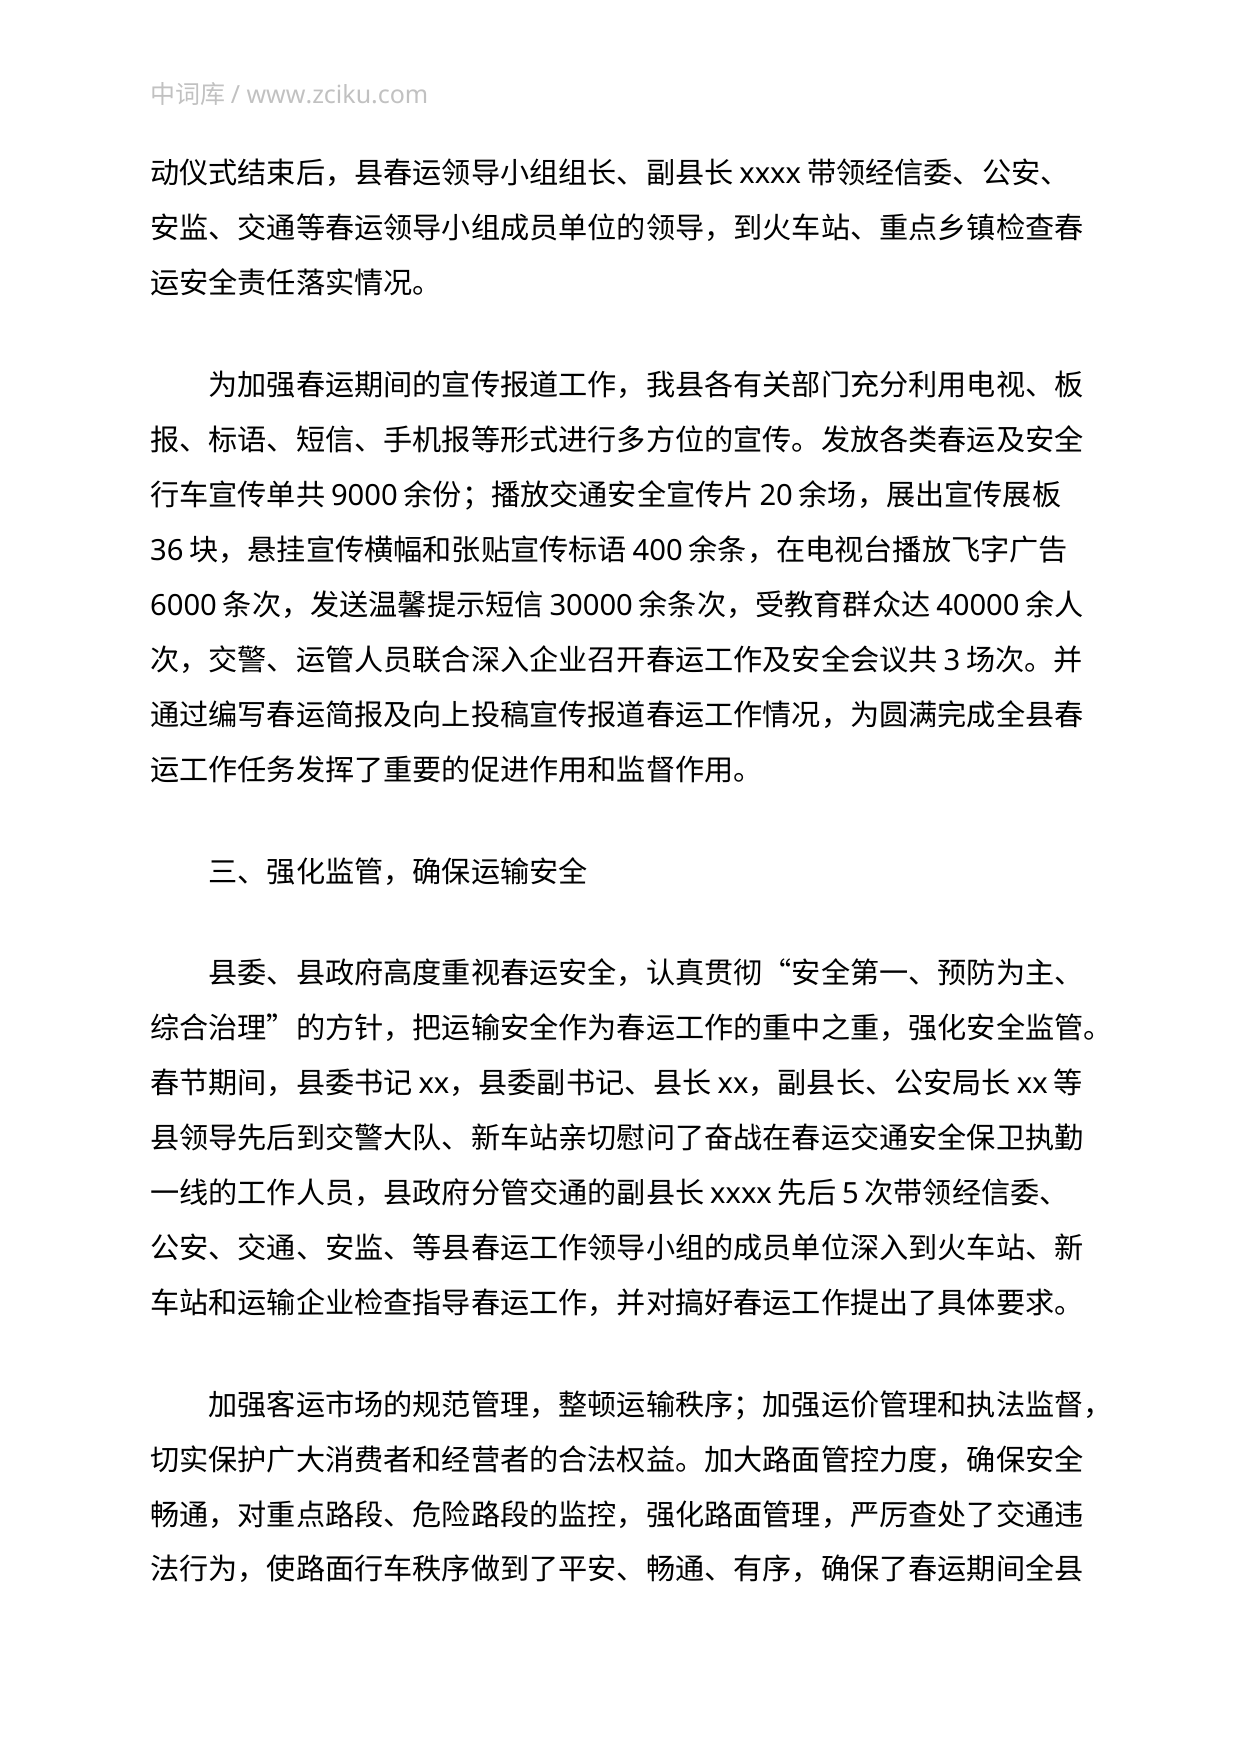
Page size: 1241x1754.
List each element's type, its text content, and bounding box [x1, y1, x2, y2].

text 三、强化监管，确保运输安全 [150, 848, 1090, 890]
text 县委、县政府高度重视春运安全，认真贯彻“安全第一、预防为主、综合治理”的方针，把运输安全作为春运工作的重中之重，强化安全监管。春节期间，县委书记xx，县委副书记、县长xx，副县长、公安局长xx等县领导先后到交警大队、新车站亲切慰问了奋战在春运交通安全保卫执勤一线的工作人员，县政府分管交通的副县长xxxx先后5次带领经信委、公安、交通、安监、等县春运工作领导小组的成员单位深入到火车站、新车站和运输企业检查指导春运工作，并对搞好春运工作提出了具体要求。 [150, 950, 1090, 1322]
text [150, 1381, 1090, 1588]
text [150, 150, 1090, 302]
text 为加强春运期间的宣传报道工作，我县各有关部门充分利用电视、板报、标语、短信、手机报等形式进行多方位的宣传。发放各类春运及安全行车宣传单共9000余份；播放交通安全宣传片20余场，展出宣传展板36块，悬挂宣传横幅和张贴宣传标语400余条，在电视台播放飞字广告6000条次，发送温馨提示短信30000余条次，受教育群众达40000余人次，交警、运管人员联合深入企业召开春运工作及安全会议共3场次。并通过编写春运简报及向上投稿宣传报道春运工作情况，为圆满完成全县春运工作任务发挥了重要的促进作用和监督作用。 [150, 362, 1090, 789]
